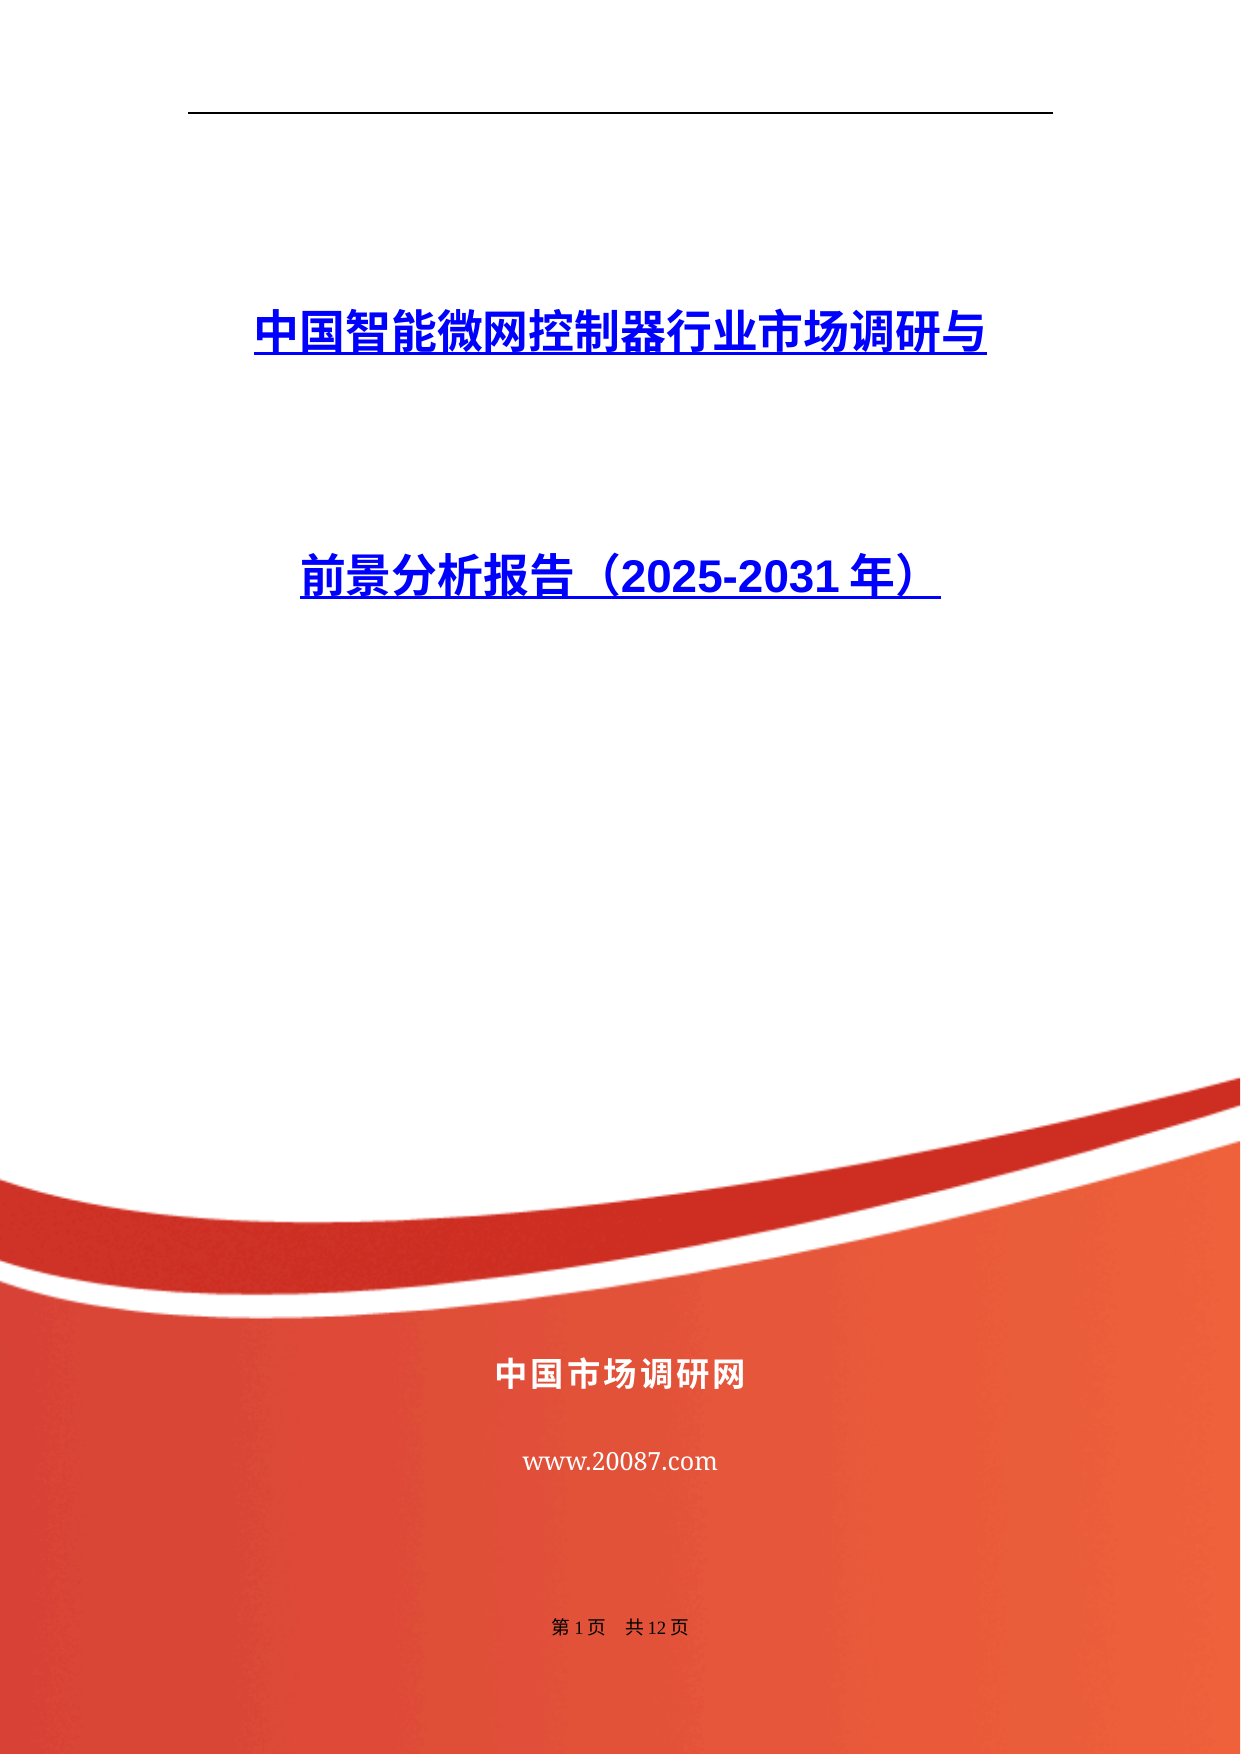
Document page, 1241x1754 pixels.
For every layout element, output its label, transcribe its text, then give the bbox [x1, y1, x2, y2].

text www.20087.com [187, 1428, 1053, 1493]
table_header 中国智能微网控制器行业市场调研与前景分析报告（2025-2031年） [188, 207, 1053, 773]
picture [0, 1006, 1241, 1754]
subtitle 中国市场调研网 [187, 1339, 1053, 1404]
